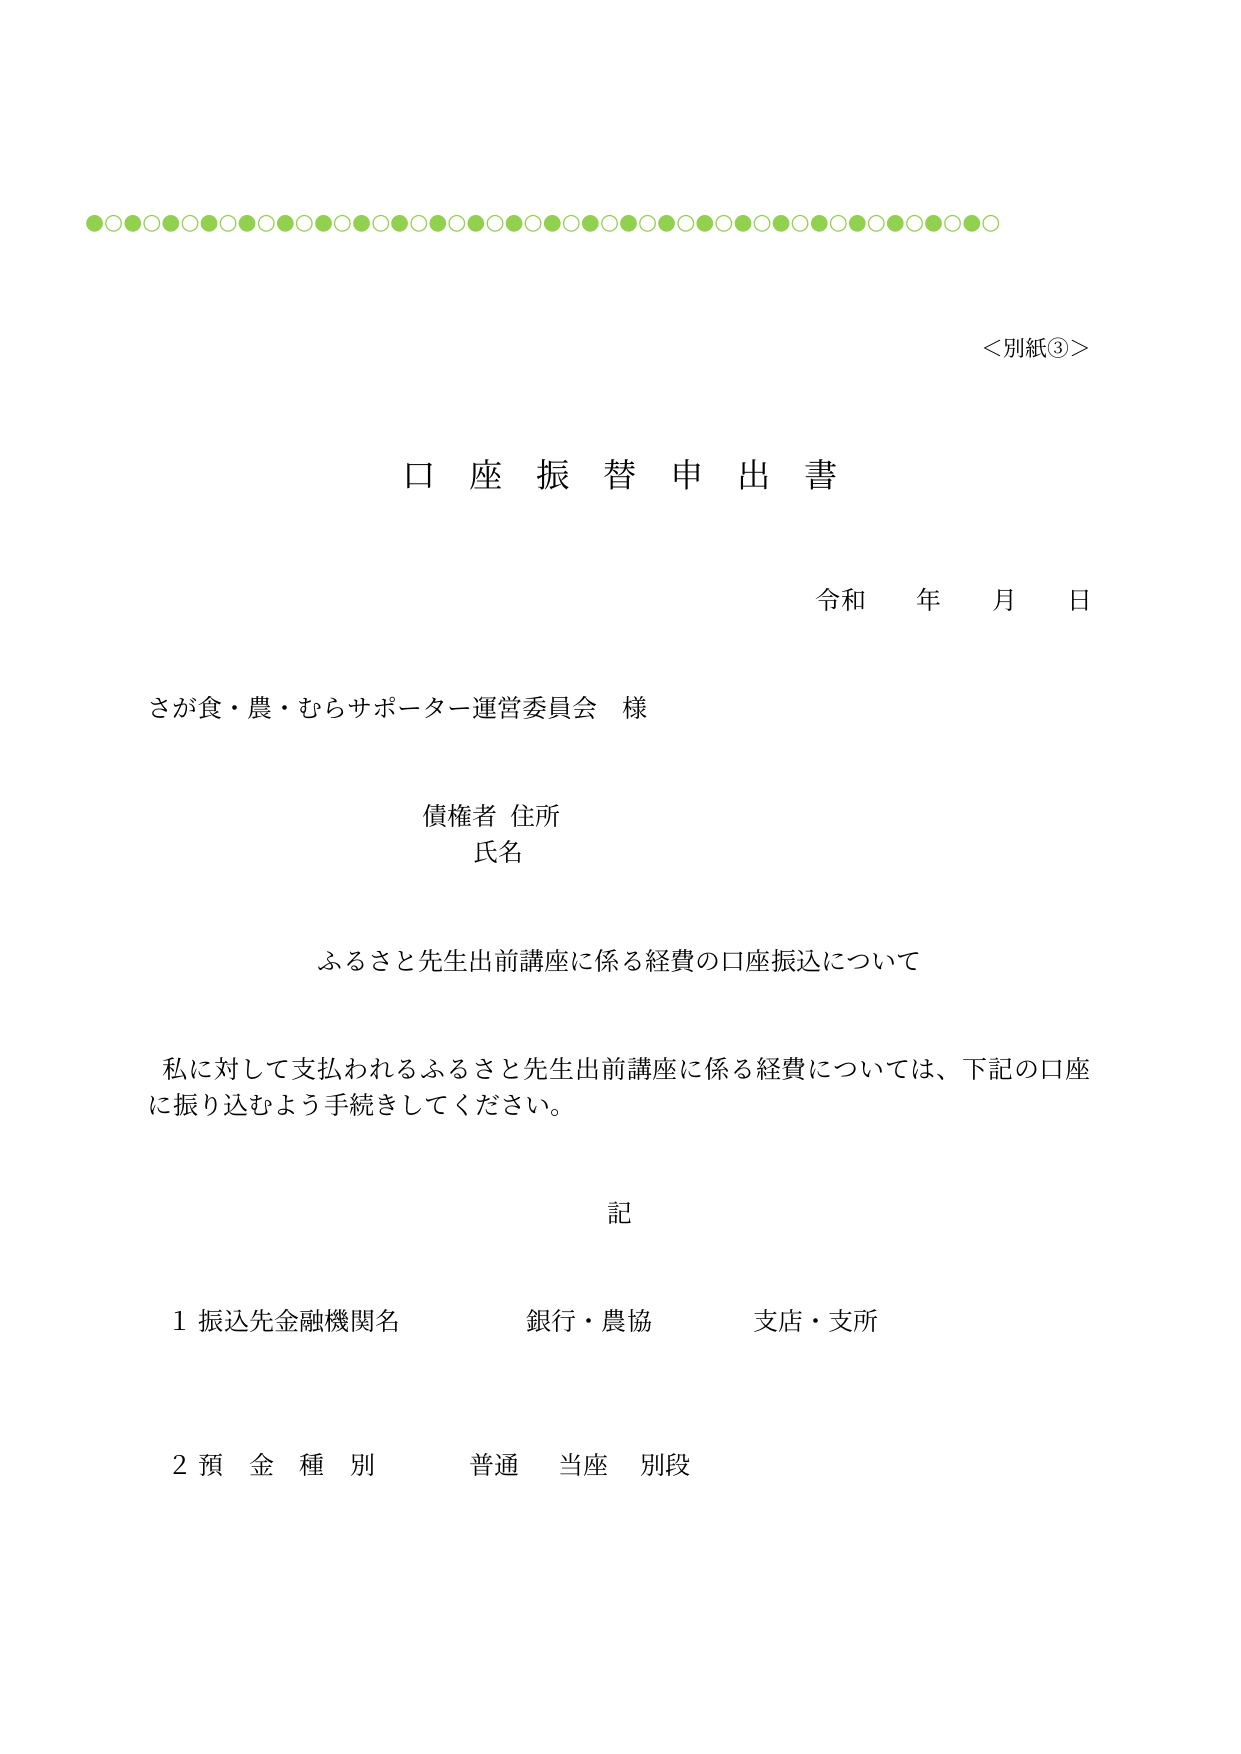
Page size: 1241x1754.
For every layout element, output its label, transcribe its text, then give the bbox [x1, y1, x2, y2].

text さが食・農・むらサポーター運営委員会 様 [148, 689, 1092, 725]
text ふるさと先生出前講座に係る経費の口座振込について [148, 941, 1092, 977]
text 債権者 住所 [148, 797, 1092, 833]
text 私に対して支払われるふるさと先生出前講座に係る経費については、下記の口座に振り込むよう手続きしてください。 [148, 1049, 1092, 1121]
text 氏名 [148, 833, 1092, 869]
text １ 振込先金融機関名 銀行・農協 支店・支所 [148, 1302, 1092, 1338]
text 口 座 振 替 申 出 書 [148, 437, 1092, 509]
text ２ 預 金 種 別 普通 当座 別段 [148, 1446, 1092, 1482]
text 記 [148, 1193, 1092, 1229]
text 令和 年 月 日 [148, 581, 1092, 617]
